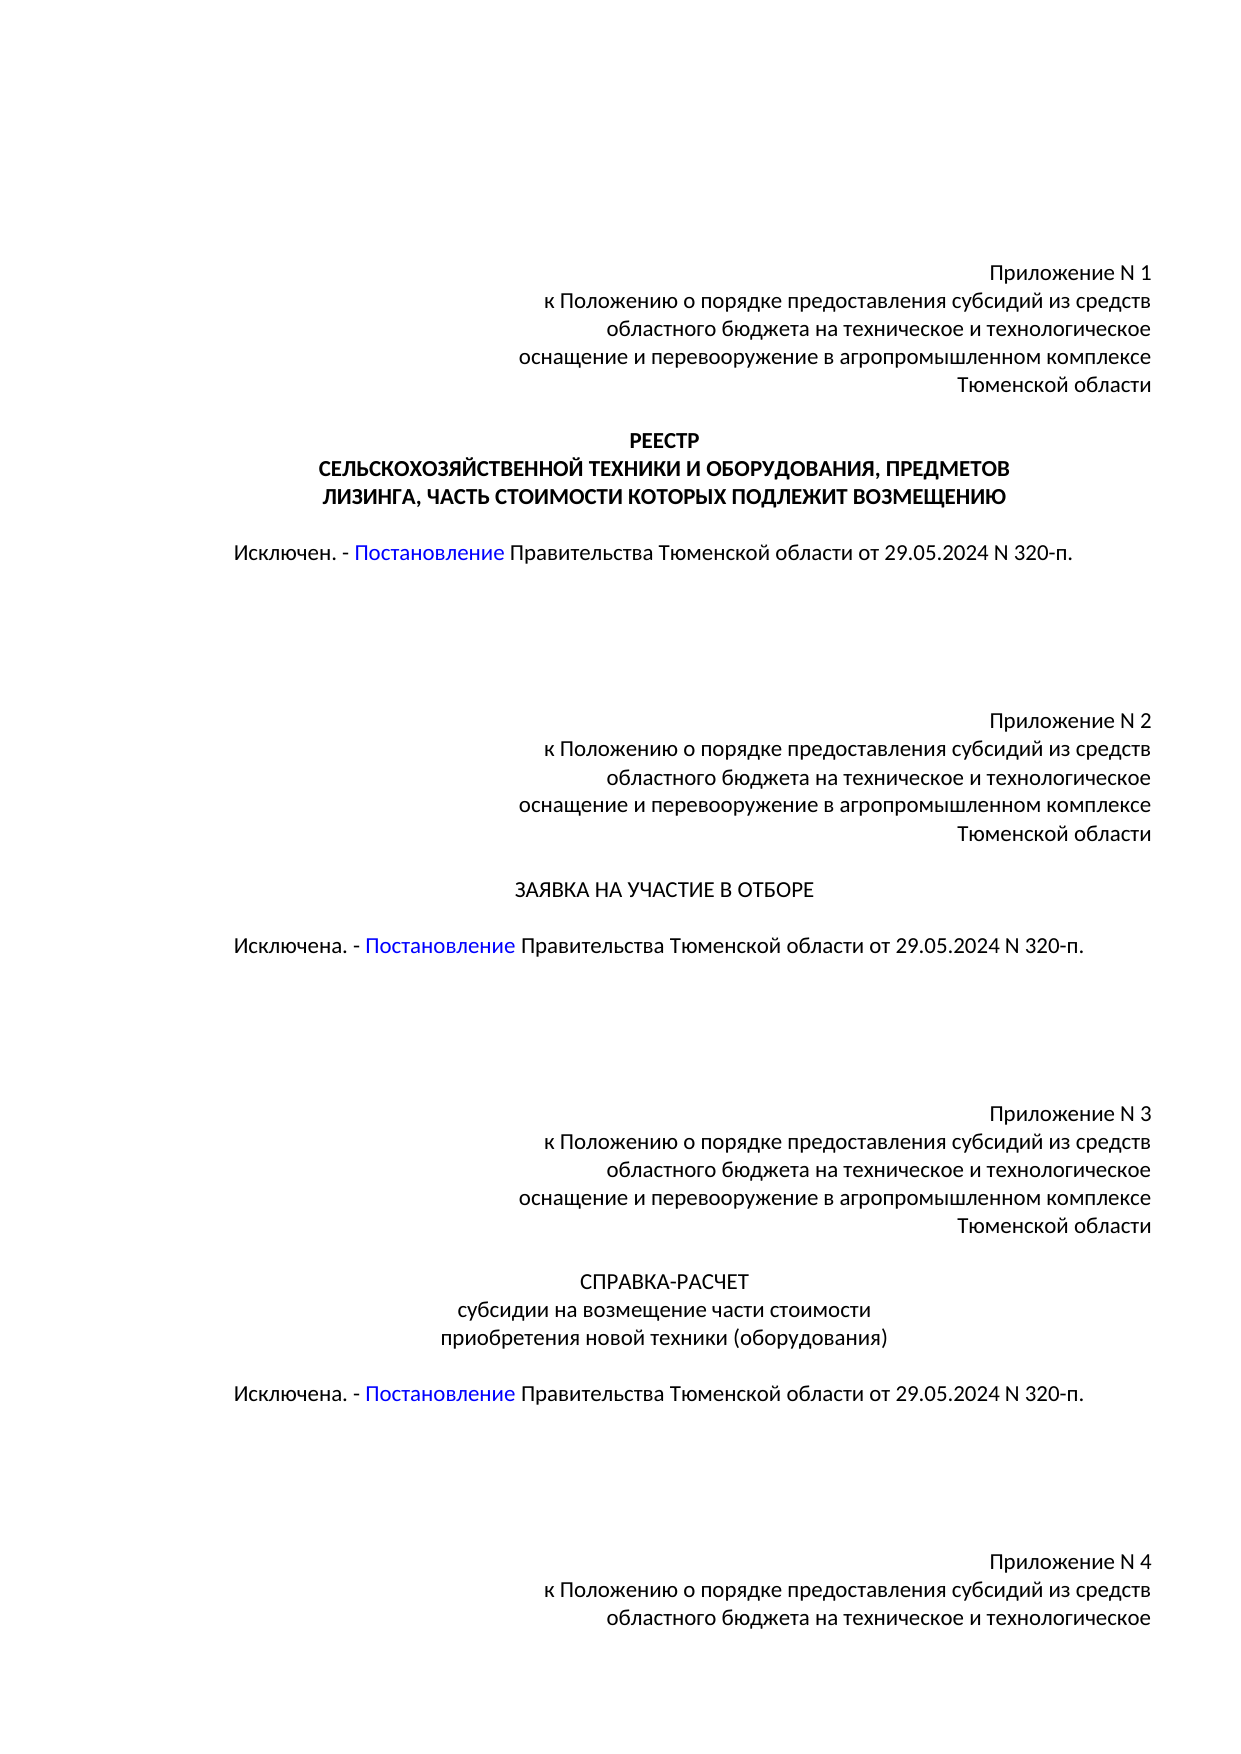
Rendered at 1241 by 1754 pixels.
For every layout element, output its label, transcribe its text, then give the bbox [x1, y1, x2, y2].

text к Положению о порядке предоставления субсидий из средств [177, 286, 1152, 314]
text оснащение и перевооружение в агропромышленном комплексе [177, 1183, 1152, 1211]
text областного бюджета на техническое и технологическое [177, 314, 1152, 342]
title ЛИЗИНГА, ЧАСТЬ СТОИМОСТИ КОТОРЫХ ПОДЛЕЖИТ ВОЗМЕЩЕНИЮ [177, 482, 1152, 510]
text Исключен. - Постановление Правительства Тюменской области от 29.05.2024 N 320-п. [177, 538, 1152, 566]
text Тюменской области [177, 1211, 1152, 1239]
text областного бюджета на техническое и технологическое [177, 1155, 1152, 1183]
text Тюменской области [177, 819, 1152, 847]
text оснащение и перевооружение в агропромышленном комплексе [177, 791, 1152, 819]
text Исключена. - Постановление Правительства Тюменской области от 29.05.2024 N 320-п. [177, 931, 1152, 959]
text к Положению о порядке предоставления субсидий из средств [177, 734, 1152, 763]
text приобретения новой техники (оборудования) [177, 1323, 1152, 1351]
text областного бюджета на техническое и технологическое [177, 763, 1152, 791]
text к Положению о порядке предоставления субсидий из средств [177, 1575, 1152, 1603]
text Приложение N 2 [177, 707, 1152, 734]
text областного бюджета на техническое и технологическое [177, 1603, 1152, 1631]
title СЕЛЬСКОХОЗЯЙСТВЕННОЙ ТЕХНИКИ И ОБОРУДОВАНИЯ, ПРЕДМЕТОВ [177, 454, 1152, 482]
text Приложение N 1 [177, 258, 1152, 286]
text Приложение N 3 [177, 1099, 1152, 1127]
text Тюменской области [177, 370, 1152, 398]
text субсидии на возмещение части стоимости [177, 1295, 1152, 1323]
title РЕЕСТР [177, 426, 1152, 454]
text СПРАВКА-РАСЧЕТ [177, 1267, 1152, 1295]
text Приложение N 4 [177, 1547, 1152, 1575]
text оснащение и перевооружение в агропромышленном комплексе [177, 342, 1152, 370]
text к Положению о порядке предоставления субсидий из средств [177, 1127, 1152, 1155]
text ЗАЯВКА НА УЧАСТИЕ В ОТБОРЕ [177, 875, 1152, 903]
text Исключена. - Постановление Правительства Тюменской области от 29.05.2024 N 320-п. [177, 1379, 1152, 1407]
